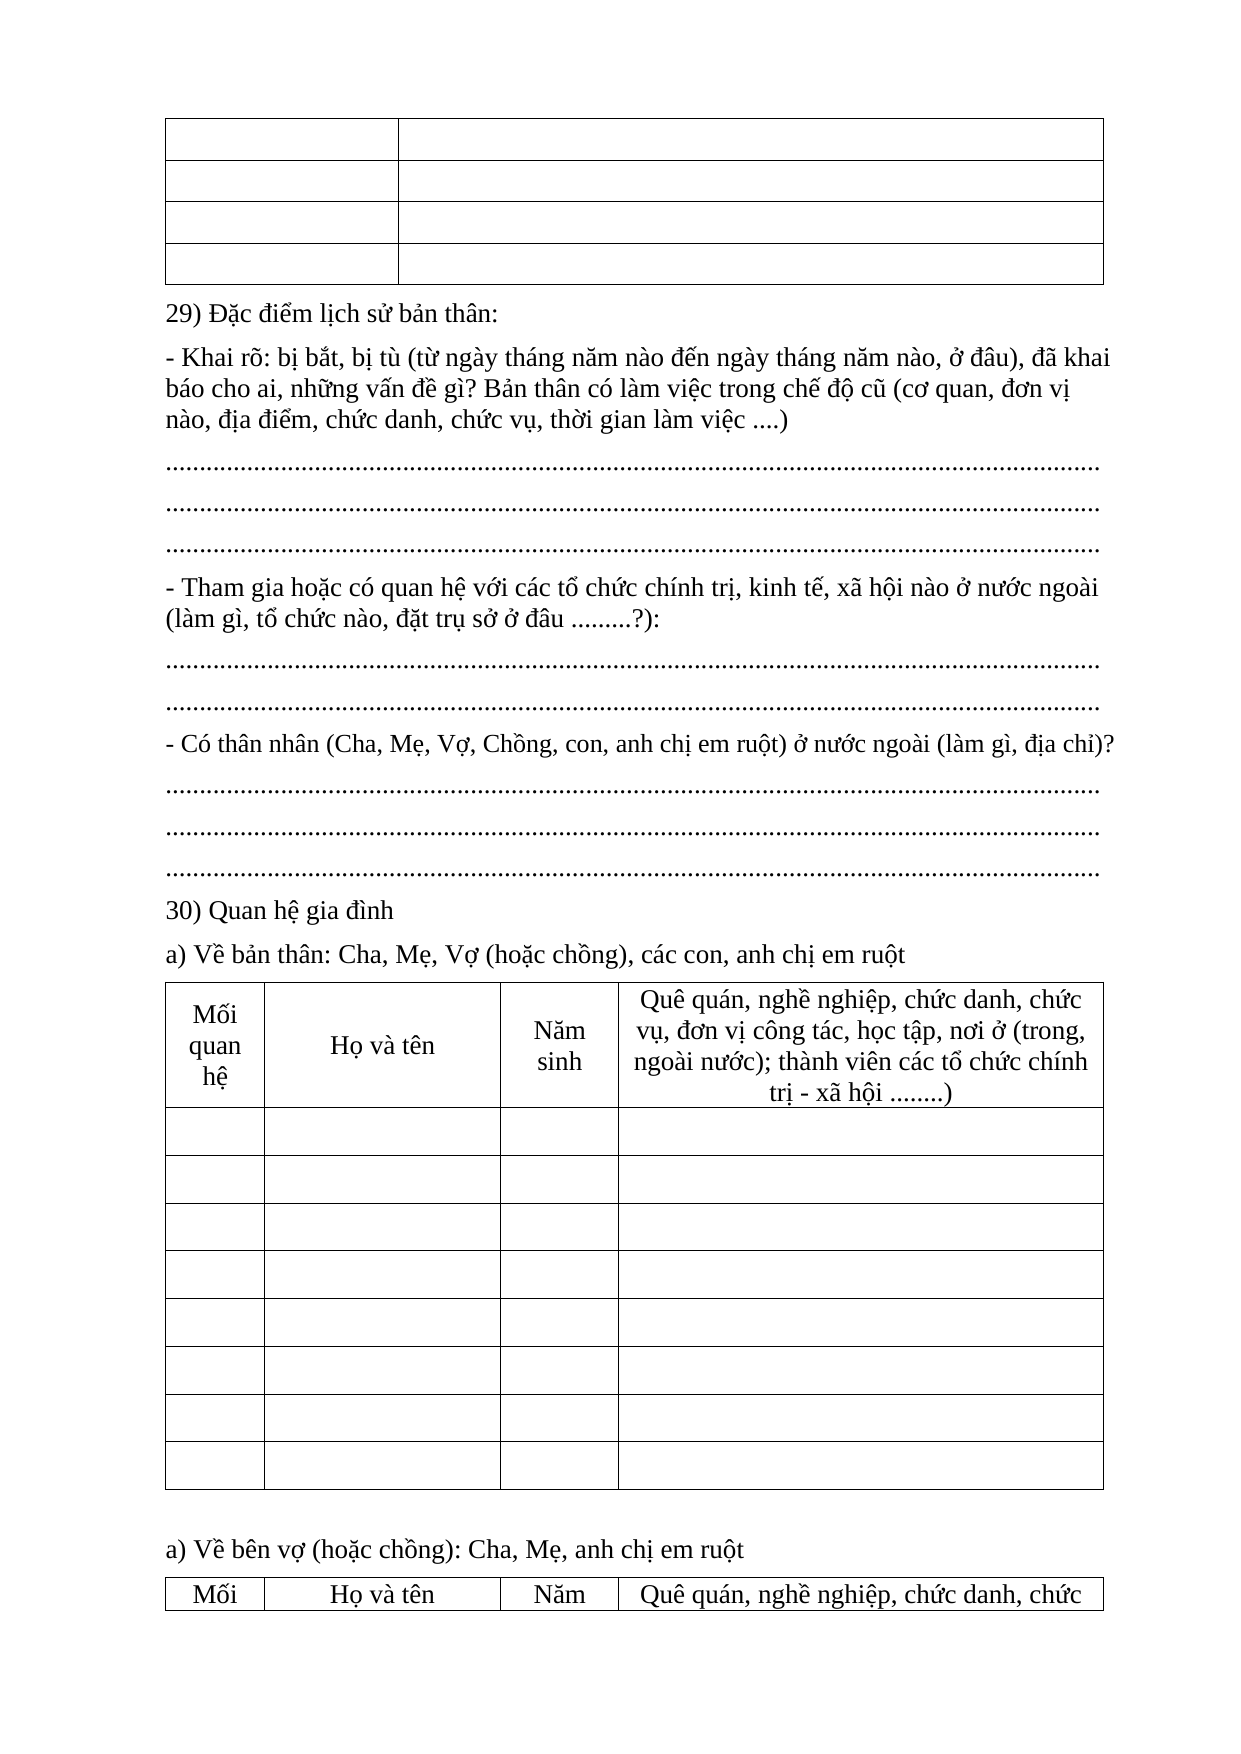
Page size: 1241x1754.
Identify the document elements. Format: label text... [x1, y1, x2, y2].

table_cell [619, 1156, 1103, 1203]
table_cell [399, 119, 1103, 159]
table_cell [166, 1108, 264, 1155]
table_cell [166, 1251, 264, 1298]
text - Có thân nhân (Cha, Mẹ, Vợ, Chồng, con, anh chị em ruột) ở nước ngoài (làm gì, địa chỉ)? [165, 728, 1122, 758]
text - Khai rõ: bị bắt, bị tù (từ ngày tháng năm nào đến ngày tháng năm nào, ở đâu), đã khai báo cho ai, những vấn đề gì? Bản thân có làm việc trong chế độ cũ (cơ quan, đơn vị nào, địa điểm, chức danh, chức vụ, thời gian làm việc ....) [165, 341, 1122, 434]
table_cell [265, 1108, 500, 1155]
table_cell [501, 1251, 618, 1298]
text a) Về bản thân: Cha, Mẹ, Vợ (hoặc chồng), các con, anh chị em ruột [165, 938, 1122, 969]
text a) Về bên vợ (hoặc chồng): Cha, Mẹ, anh chị em ruột [165, 1534, 1122, 1565]
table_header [619, 1578, 1103, 1609]
table_cell [619, 1251, 1103, 1298]
table_cell [619, 1347, 1103, 1393]
table_cell [619, 1108, 1103, 1155]
table_cell [166, 119, 398, 159]
table_cell [501, 1347, 618, 1393]
table_cell [501, 1395, 618, 1441]
table_cell [166, 1347, 264, 1393]
table_cell [166, 1156, 264, 1203]
table_cell [166, 1395, 264, 1441]
table_cell [619, 1442, 1103, 1489]
table_cell [265, 1251, 500, 1298]
table_cell [501, 1108, 618, 1155]
table_cell [166, 1299, 264, 1346]
table_header Năm sinh [501, 1578, 618, 1609]
table_cell [265, 1395, 500, 1441]
table_cell [265, 1204, 500, 1250]
table_cell [265, 1156, 500, 1203]
table_cell [619, 1204, 1103, 1250]
table_header Họ và tên [265, 1578, 500, 1609]
text - Tham gia hoặc có quan hệ với các tổ chức chính trị, kinh tế, xã hội nào ở nước ngoài (làm gì, tổ chức nào, đặt trụ sở ở đâu .........?): [165, 571, 1122, 633]
table_cell [619, 1299, 1103, 1346]
table_cell [501, 1299, 618, 1346]
table_cell [399, 244, 1103, 284]
table_cell [166, 161, 398, 201]
table_cell [501, 1204, 618, 1250]
table_header Năm sinh [501, 983, 618, 1107]
table_cell [619, 1395, 1103, 1441]
table_cell [265, 1347, 500, 1393]
table_cell [166, 244, 398, 284]
table_cell [501, 1442, 618, 1489]
table_header Mối quan hệ [166, 983, 264, 1107]
table_cell [265, 1442, 500, 1489]
text 30) Quan hệ gia đình [165, 894, 1122, 926]
text 29) Đặc điểm lịch sử bản thân: [165, 297, 1122, 329]
table_cell [166, 1204, 264, 1250]
table_header Mối quan hệ [166, 1578, 264, 1609]
table_cell [166, 202, 398, 242]
table_cell [501, 1156, 618, 1203]
table_cell [399, 202, 1103, 242]
table_cell [166, 1442, 264, 1489]
table_header Quê quán, nghề nghiệp, chức danh, chức vụ, đơn vị công tác, học tập, nơi ở (trong, ngoài nước); thành viên các tổ chức chính trị - xã hội ........) [619, 983, 1103, 1107]
table_header Họ và tên [265, 983, 500, 1107]
table_cell [265, 1299, 500, 1346]
table_cell [399, 161, 1103, 201]
